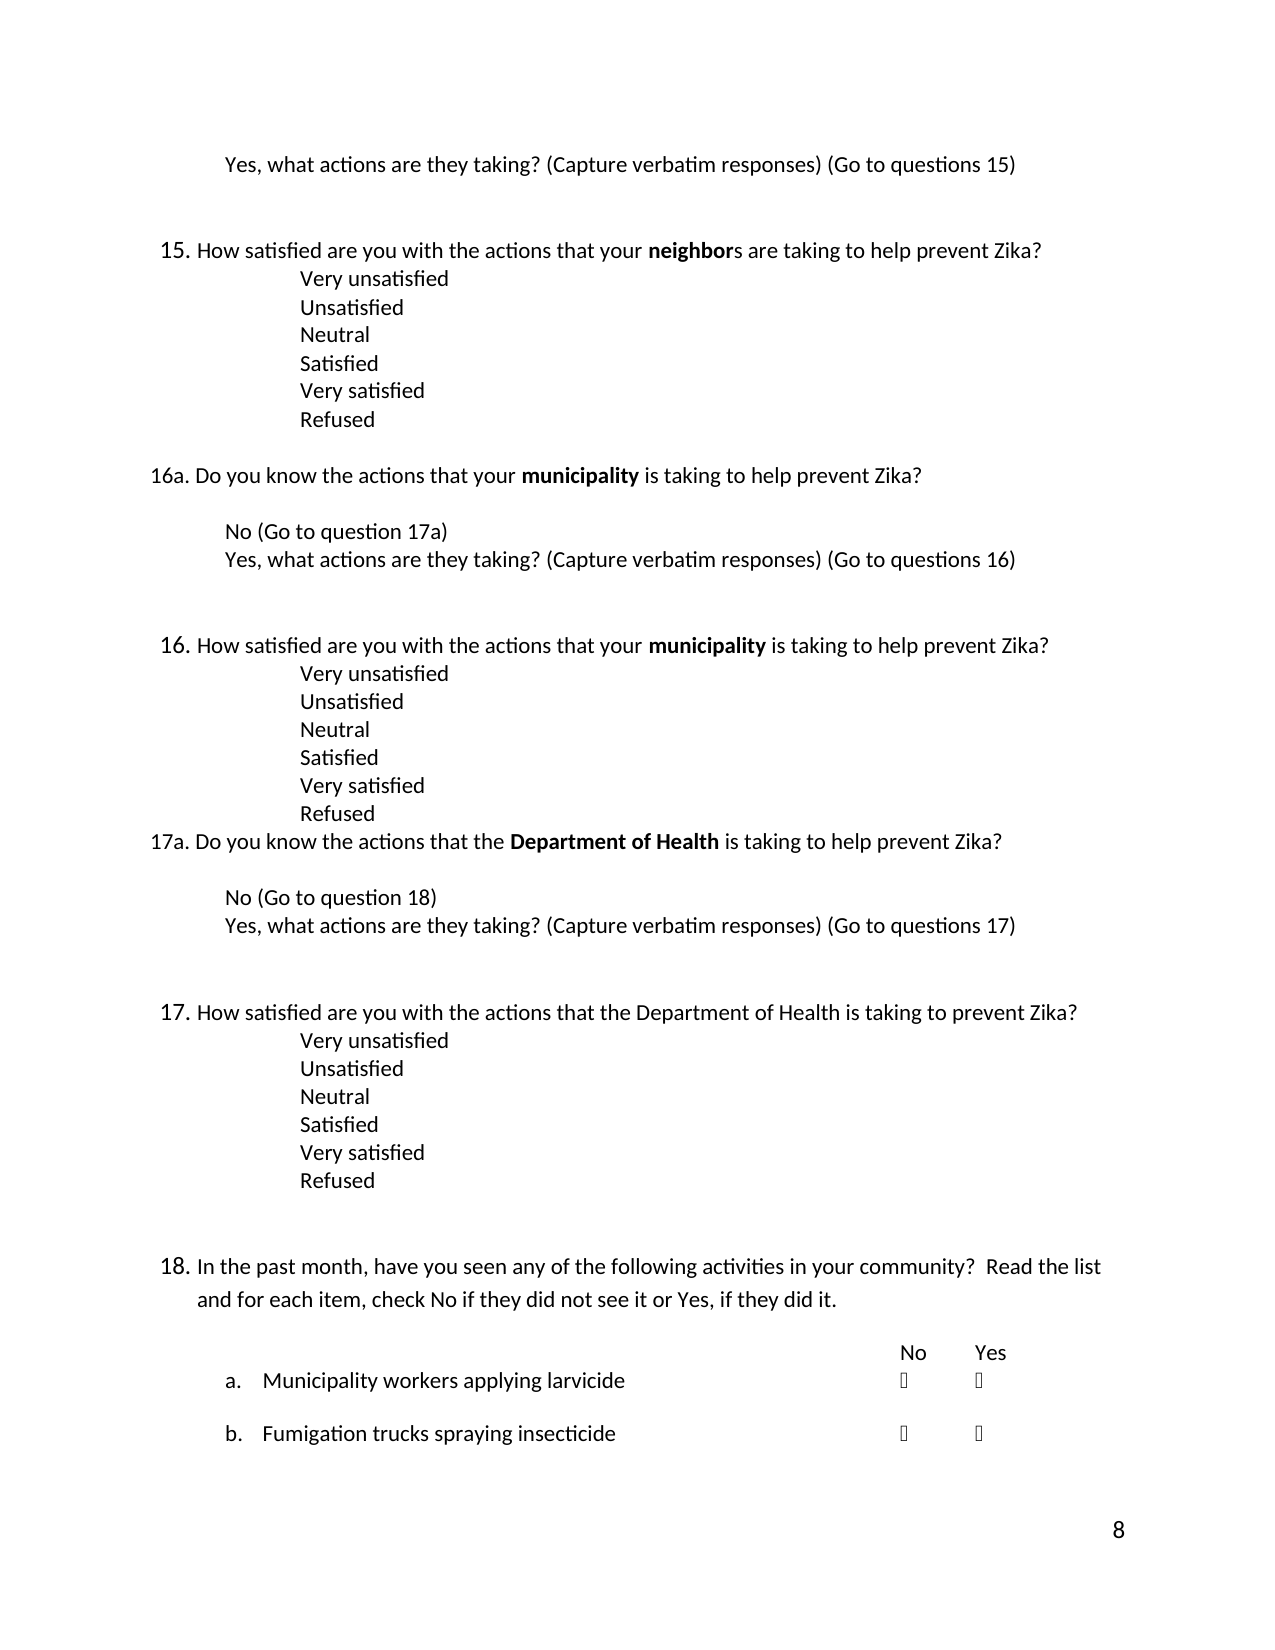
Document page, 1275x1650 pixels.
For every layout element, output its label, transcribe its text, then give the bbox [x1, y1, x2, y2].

list In the past month, have you seen any of the following activities in your community? Read the list and for each item, check No if they did not see it or Yes, if they did it. [159, 1250, 1125, 1313]
text No Yes [825, 1338, 1125, 1366]
text Neutral [300, 321, 1125, 349]
list How satisfied are you with the actions that your municipality is taking to help prevent Zika? [159, 629, 1125, 659]
text Satisfied [300, 349, 1125, 377]
text Refused [150, 799, 1125, 827]
text Yes, what actions are they taking? (Capture verbatim responses) (Go to questions 16) [150, 545, 1125, 573]
text Refused [300, 405, 1125, 433]
list Very unsatisfied [300, 659, 1125, 687]
text Very satisfied [300, 377, 1125, 405]
list How satisfied are you with the actions that the Department of Health is taking to prevent Zika? [159, 996, 1125, 1026]
text No (Go to question 18) [150, 883, 1125, 912]
text Yes, what actions are they taking? (Capture verbatim responses) (Go to questions 17) [150, 912, 1125, 939]
list Satisfied [300, 743, 1125, 771]
list Very satisfied [300, 771, 1125, 799]
text Very unsatisfied [300, 1026, 1125, 1054]
list Neutral [300, 715, 1125, 743]
text Very satisfied [300, 1138, 1125, 1166]
text Very unsatisfied [300, 264, 1125, 293]
text Yes, what actions are they taking? (Capture verbatim responses) (Go to questions 15) [150, 150, 1125, 178]
text No (Go to question 17a) [150, 517, 1125, 545]
list Unsatisfied [300, 687, 1125, 715]
text Unsatisfied [300, 1054, 1125, 1082]
text Satisfied [300, 1110, 1125, 1138]
list How satisfied are you with the actions that your neighbors are taking to help prevent Zika? [159, 234, 1125, 264]
text 16a. Do you know the actions that your municipality is taking to help prevent Zika? [150, 461, 1125, 489]
text 17a. Do you know the actions that the Department of Health is taking to help prevent Zika? [150, 827, 1125, 856]
list Fumigation trucks spraying insecticide [225, 1419, 1125, 1447]
text Refused [300, 1166, 1125, 1194]
text Neutral [300, 1082, 1125, 1110]
list Municipality workers applying larvicide [225, 1366, 1125, 1394]
text Unsatisfied [300, 293, 1125, 321]
